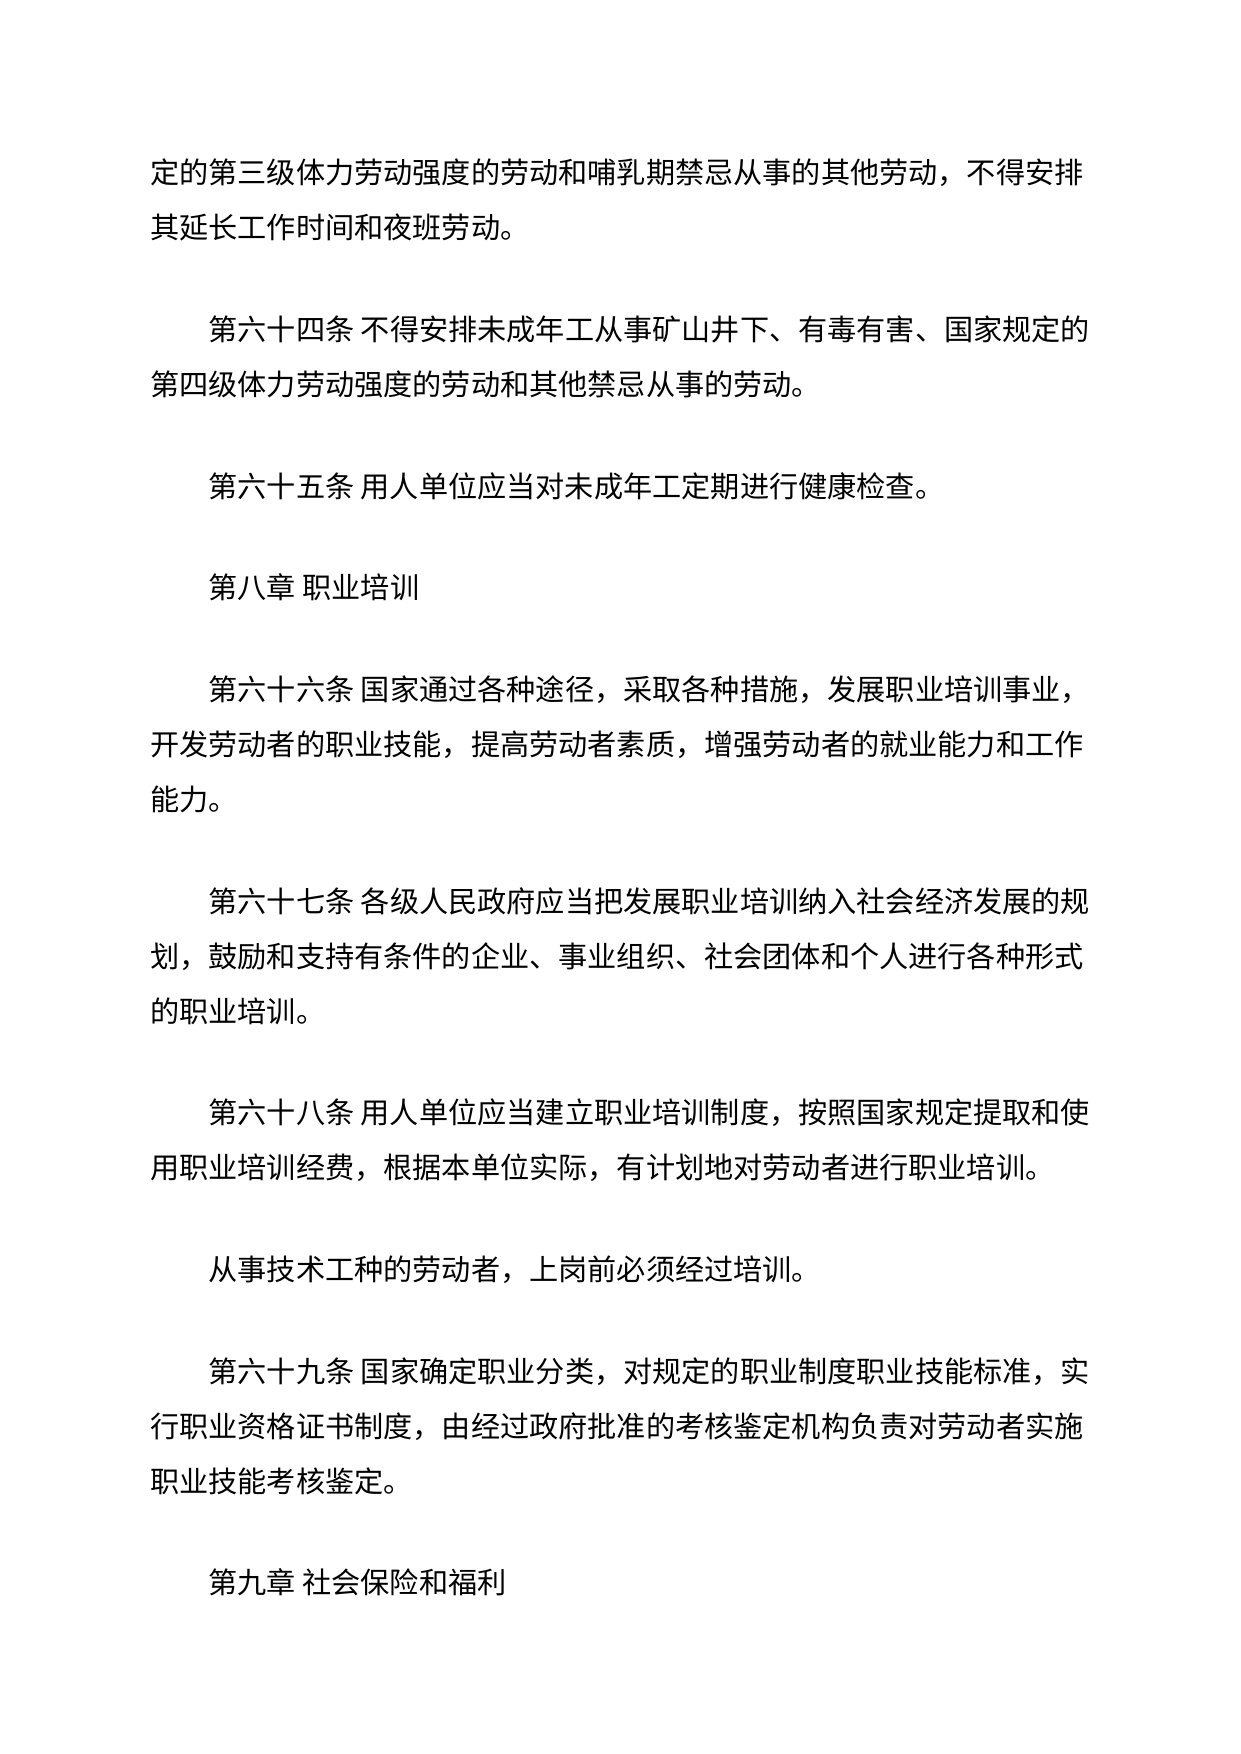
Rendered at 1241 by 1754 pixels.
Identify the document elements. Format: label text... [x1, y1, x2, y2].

text 从事技术工种的劳动者，上岗前必须经过培训。 [150, 1247, 1090, 1289]
text 第六十八条 用人单位应当建立职业培训制度，按照国家规定提取和使用职业培训经费，根据本单位实际，有计划地对劳动者进行职业培训。 [150, 1090, 1090, 1187]
text 第九章 社会保险和福利 [150, 1560, 1090, 1602]
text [150, 150, 1090, 247]
text 第六十四条 不得安排未成年工从事矿山井下、有毒有害、国家规定的第四级体力劳动强度的劳动和其他禁忌从事的劳动。 [150, 307, 1090, 404]
text 第六十六条 国家通过各种途径，采取各种措施，发展职业培训事业，开发劳动者的职业技能，提高劳动者素质，增强劳动者的就业能力和工作能力。 [150, 667, 1090, 819]
text 第八章 职业培训 [150, 565, 1090, 607]
text 第六十九条 国家确定职业分类，对规定的职业制度职业技能标准，实行职业资格证书制度，由经过政府批准的考核鉴定机构负责对劳动者实施职业技能考核鉴定。 [150, 1348, 1090, 1501]
text 第六十七条 各级人民政府应当把发展职业培训纳入社会经济发展的规划，鼓励和支持有条件的企业、事业组织、社会团体和个人进行各种形式的职业培训。 [150, 878, 1090, 1031]
text 第六十五条 用人单位应当对未成年工定期进行健康检查。 [150, 463, 1090, 506]
